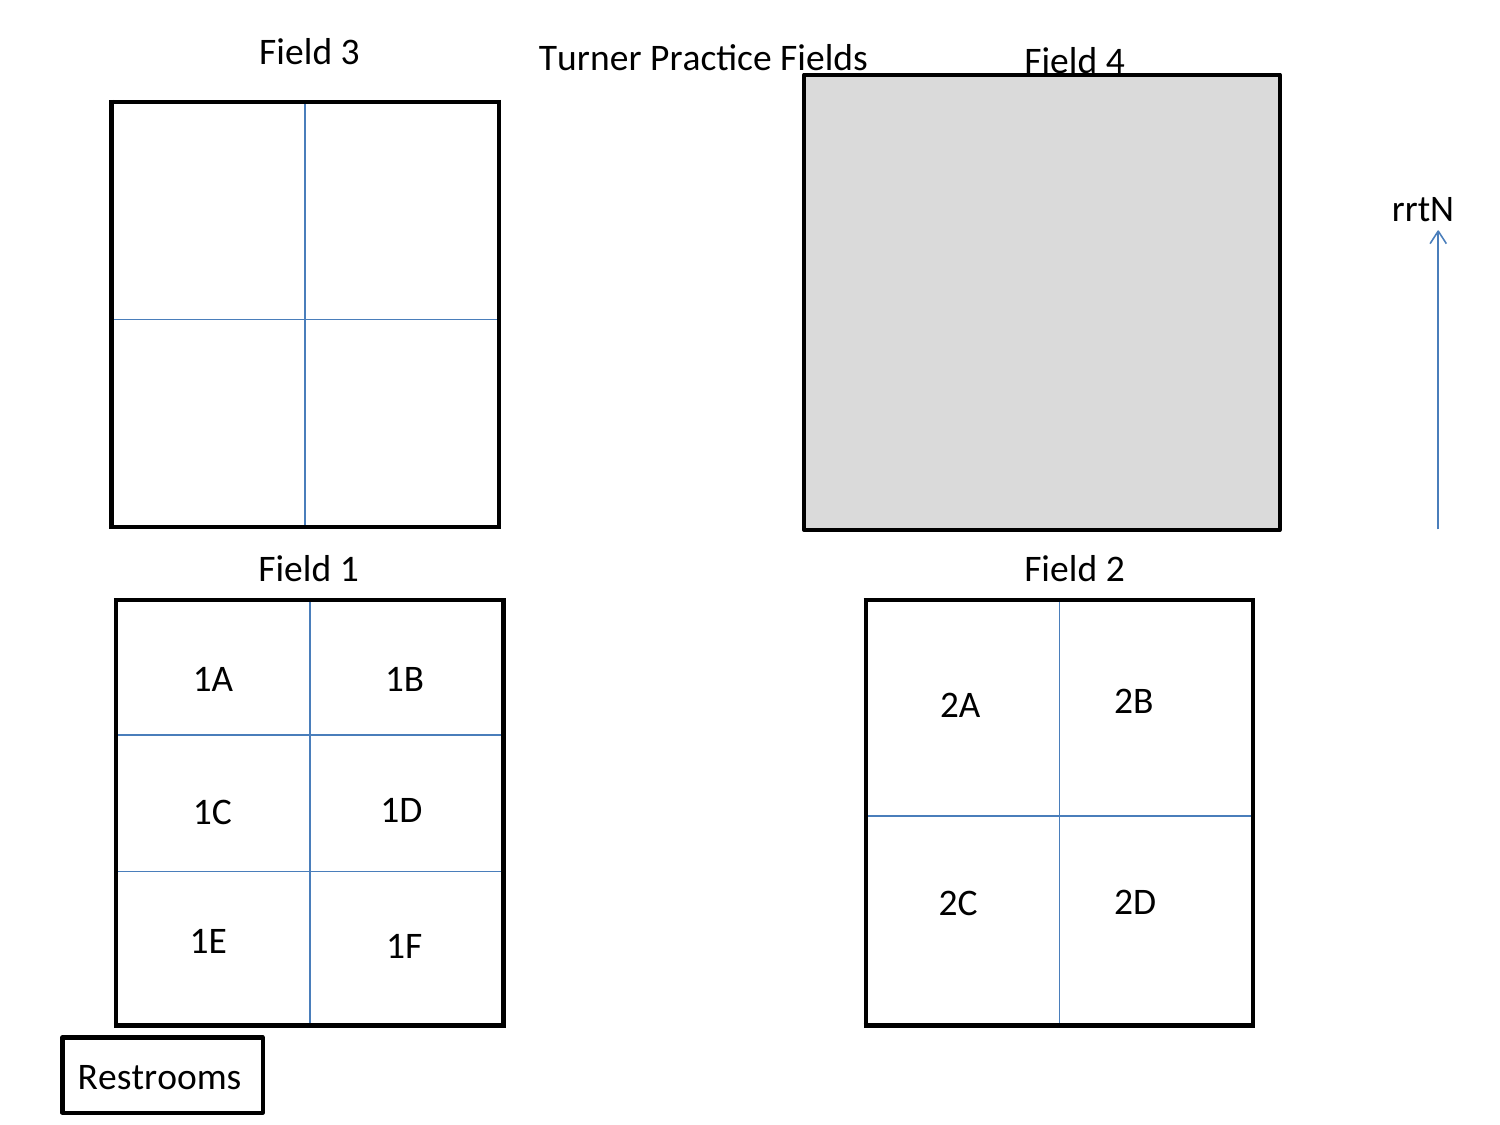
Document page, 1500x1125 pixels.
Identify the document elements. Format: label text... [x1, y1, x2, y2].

text Turner Practice Fields [538, 34, 874, 80]
text Field 4 [1024, 38, 1464, 83]
text rrtN [67, 188, 1454, 231]
text Field 2 [1024, 548, 1464, 592]
text Field 3 [259, 28, 369, 73]
text Field 1 [258, 548, 368, 592]
text Restrooms [77, 1056, 1464, 1100]
